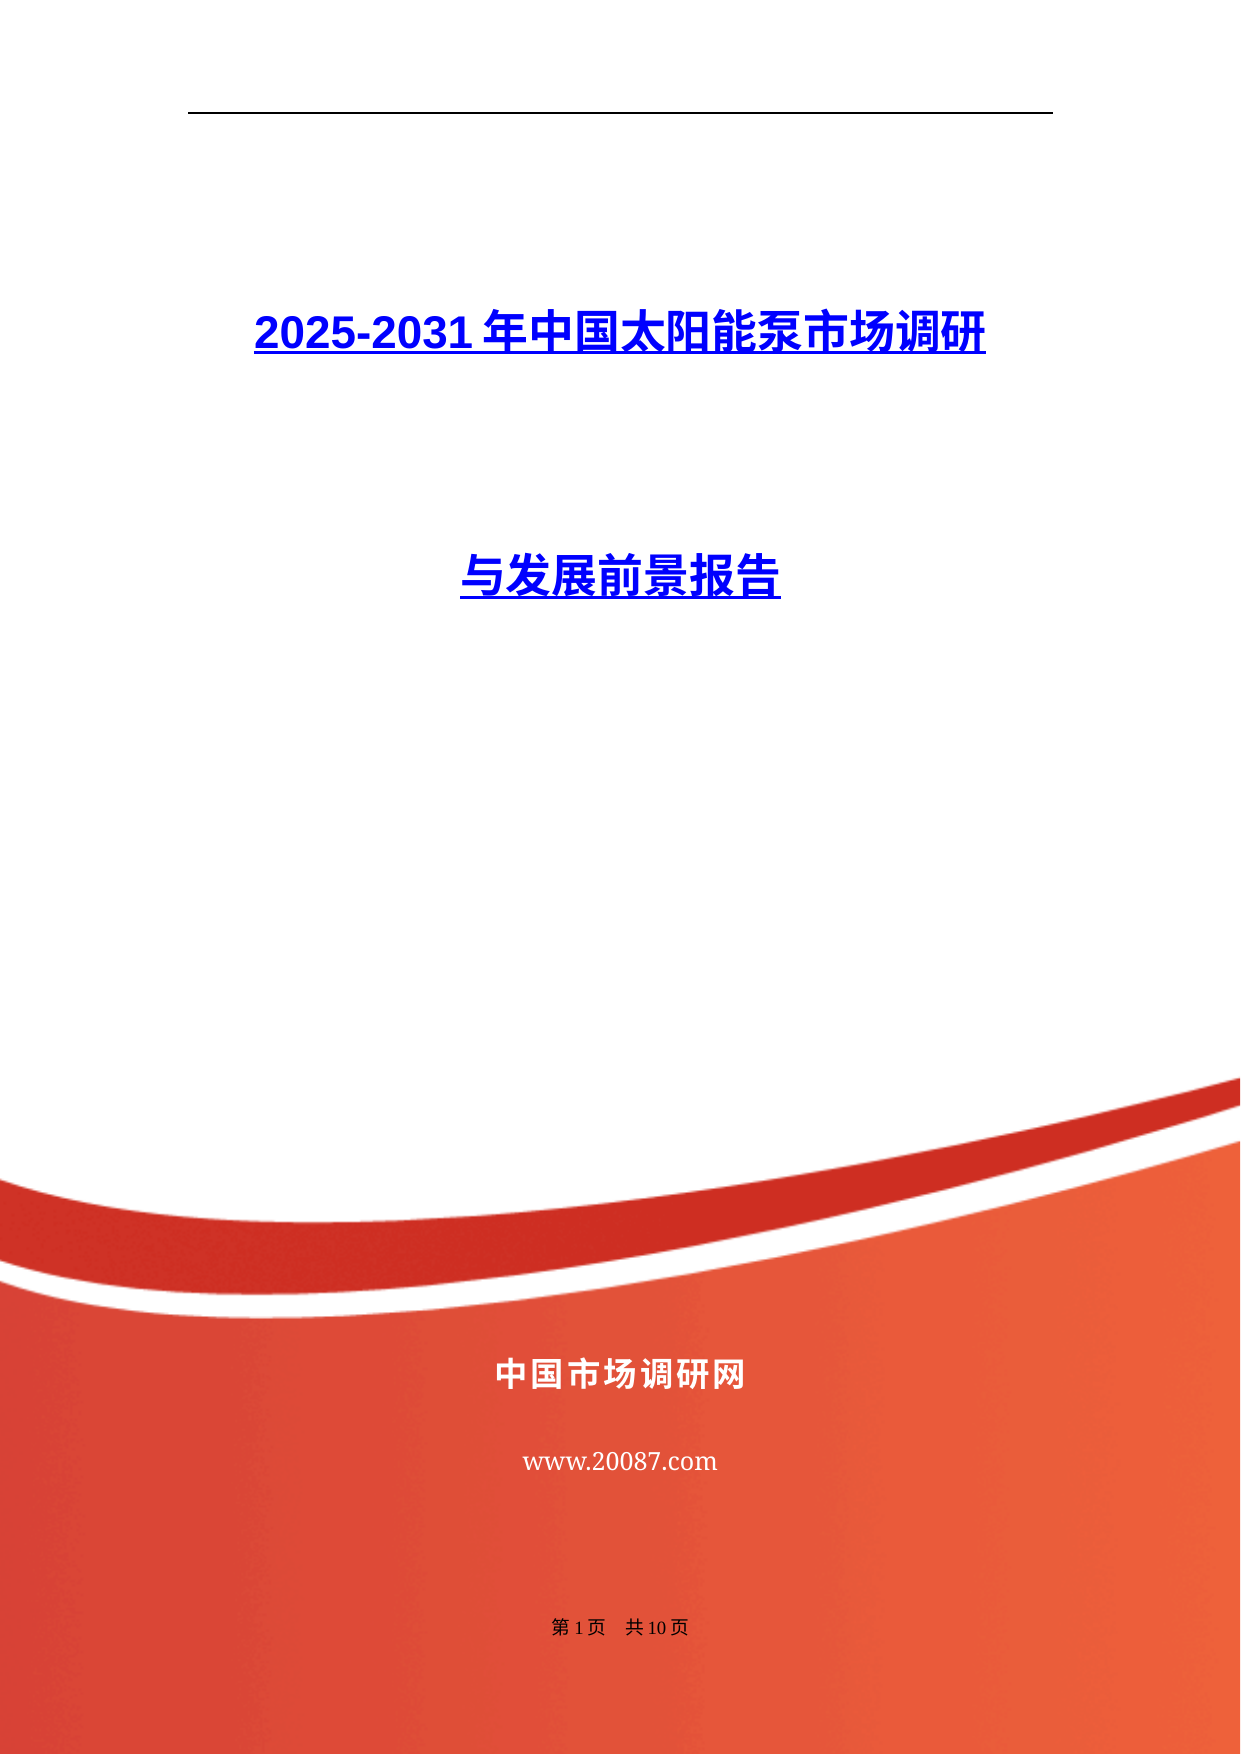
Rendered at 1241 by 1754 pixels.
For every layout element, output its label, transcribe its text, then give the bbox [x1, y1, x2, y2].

text www.20087.com [187, 1428, 1053, 1493]
picture [0, 1006, 1241, 1754]
table_header 2025-2031年中国太阳能泵市场调研与发展前景报告 [188, 207, 1053, 773]
subtitle 中国市场调研网 [187, 1339, 1053, 1404]
